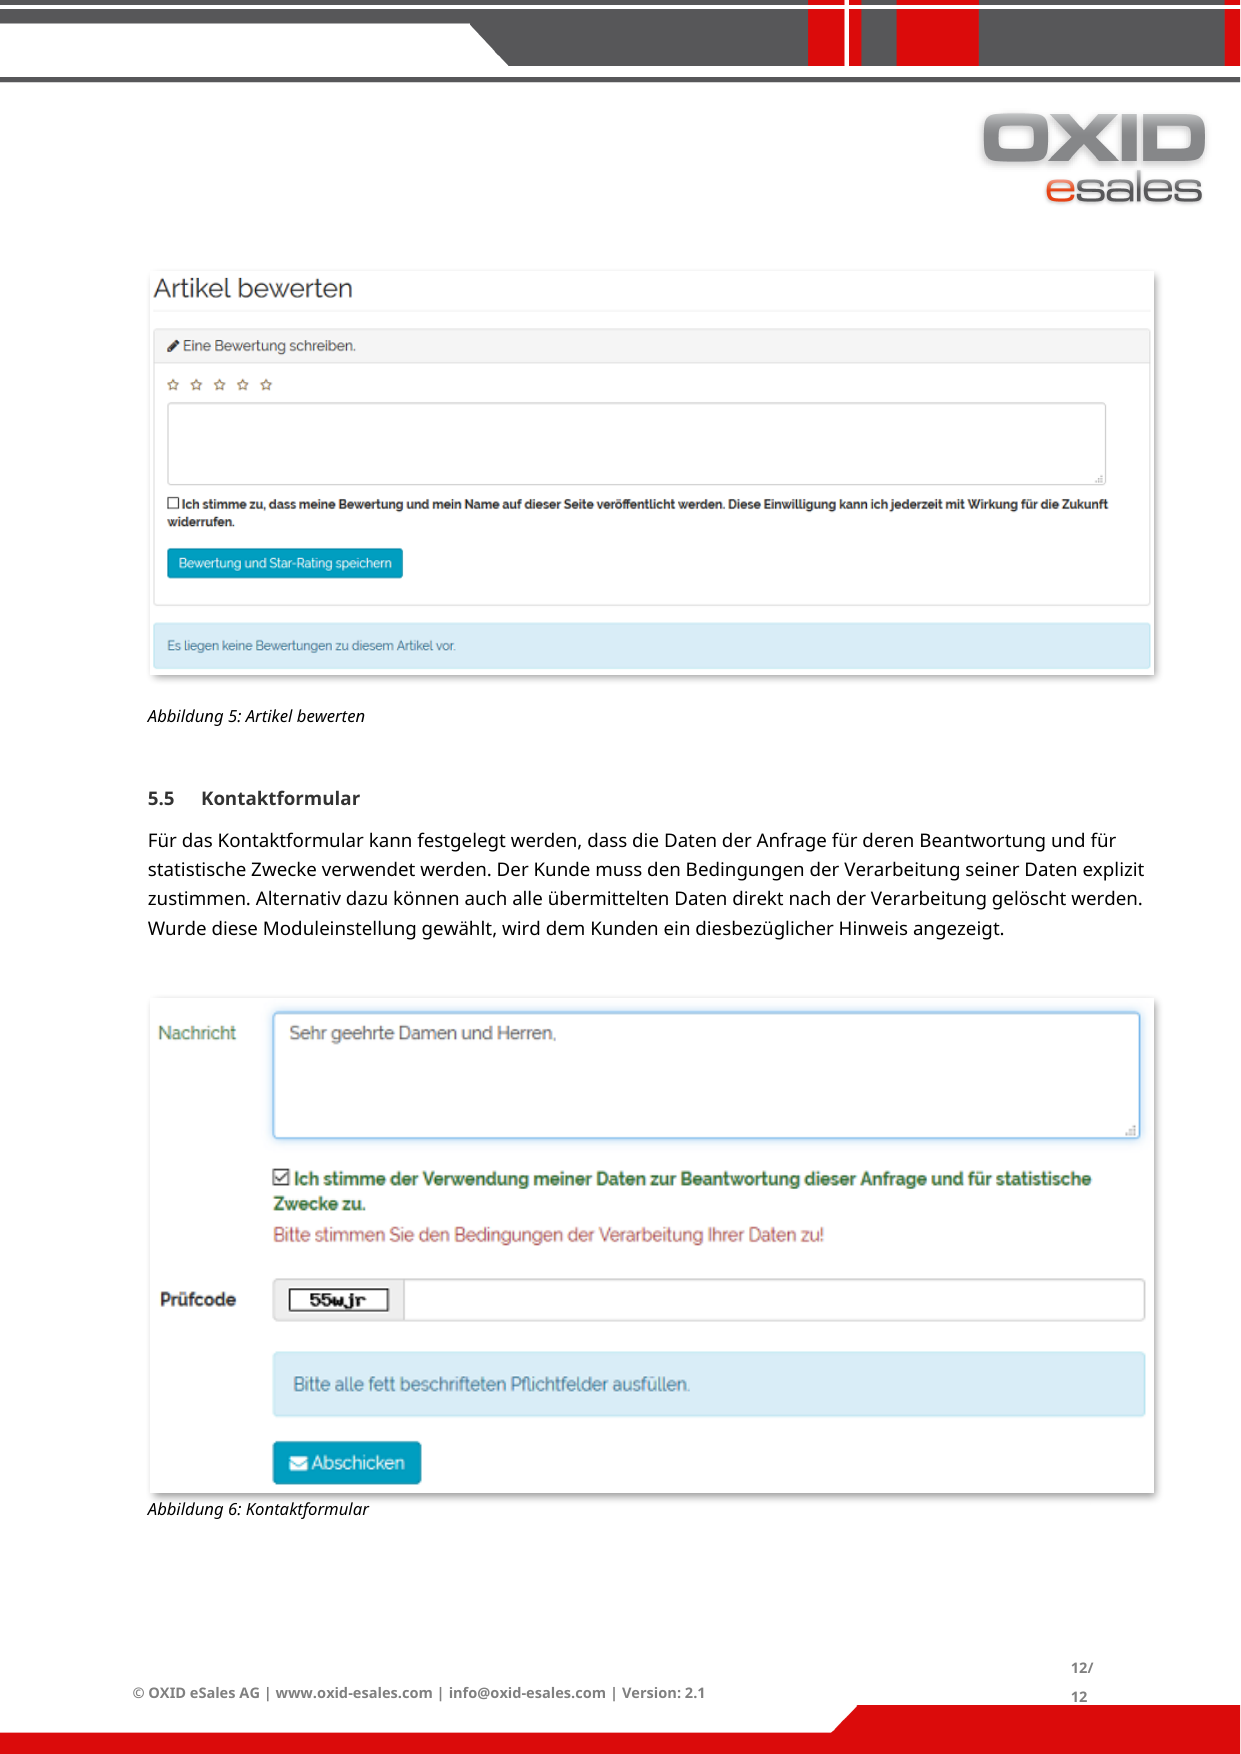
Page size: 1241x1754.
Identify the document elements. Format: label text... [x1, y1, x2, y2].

picture [0, 1705, 1241, 1754]
subtitle Kontaktformular [148, 782, 1152, 812]
text Für das Kontaktformular kann festgelegt werden, dass die Daten der Anfrage für deren Beantwortung und für statistische Zwecke verwendet werden. Der Kunde muss den Bedingungen der Verarbeitung seiner Daten explizit zustimmen. Alternativ dazu können auch alle übermittelten Daten direkt nach der Verarbeitung gelöscht werden. Wurde diese Moduleinstellung gewählt, wird dem Kunden ein diesbezüglicher Hinweis angezeigt. [148, 824, 1152, 941]
picture [0, 0, 1241, 210]
picture [150, 271, 1154, 675]
picture [150, 998, 1154, 1493]
